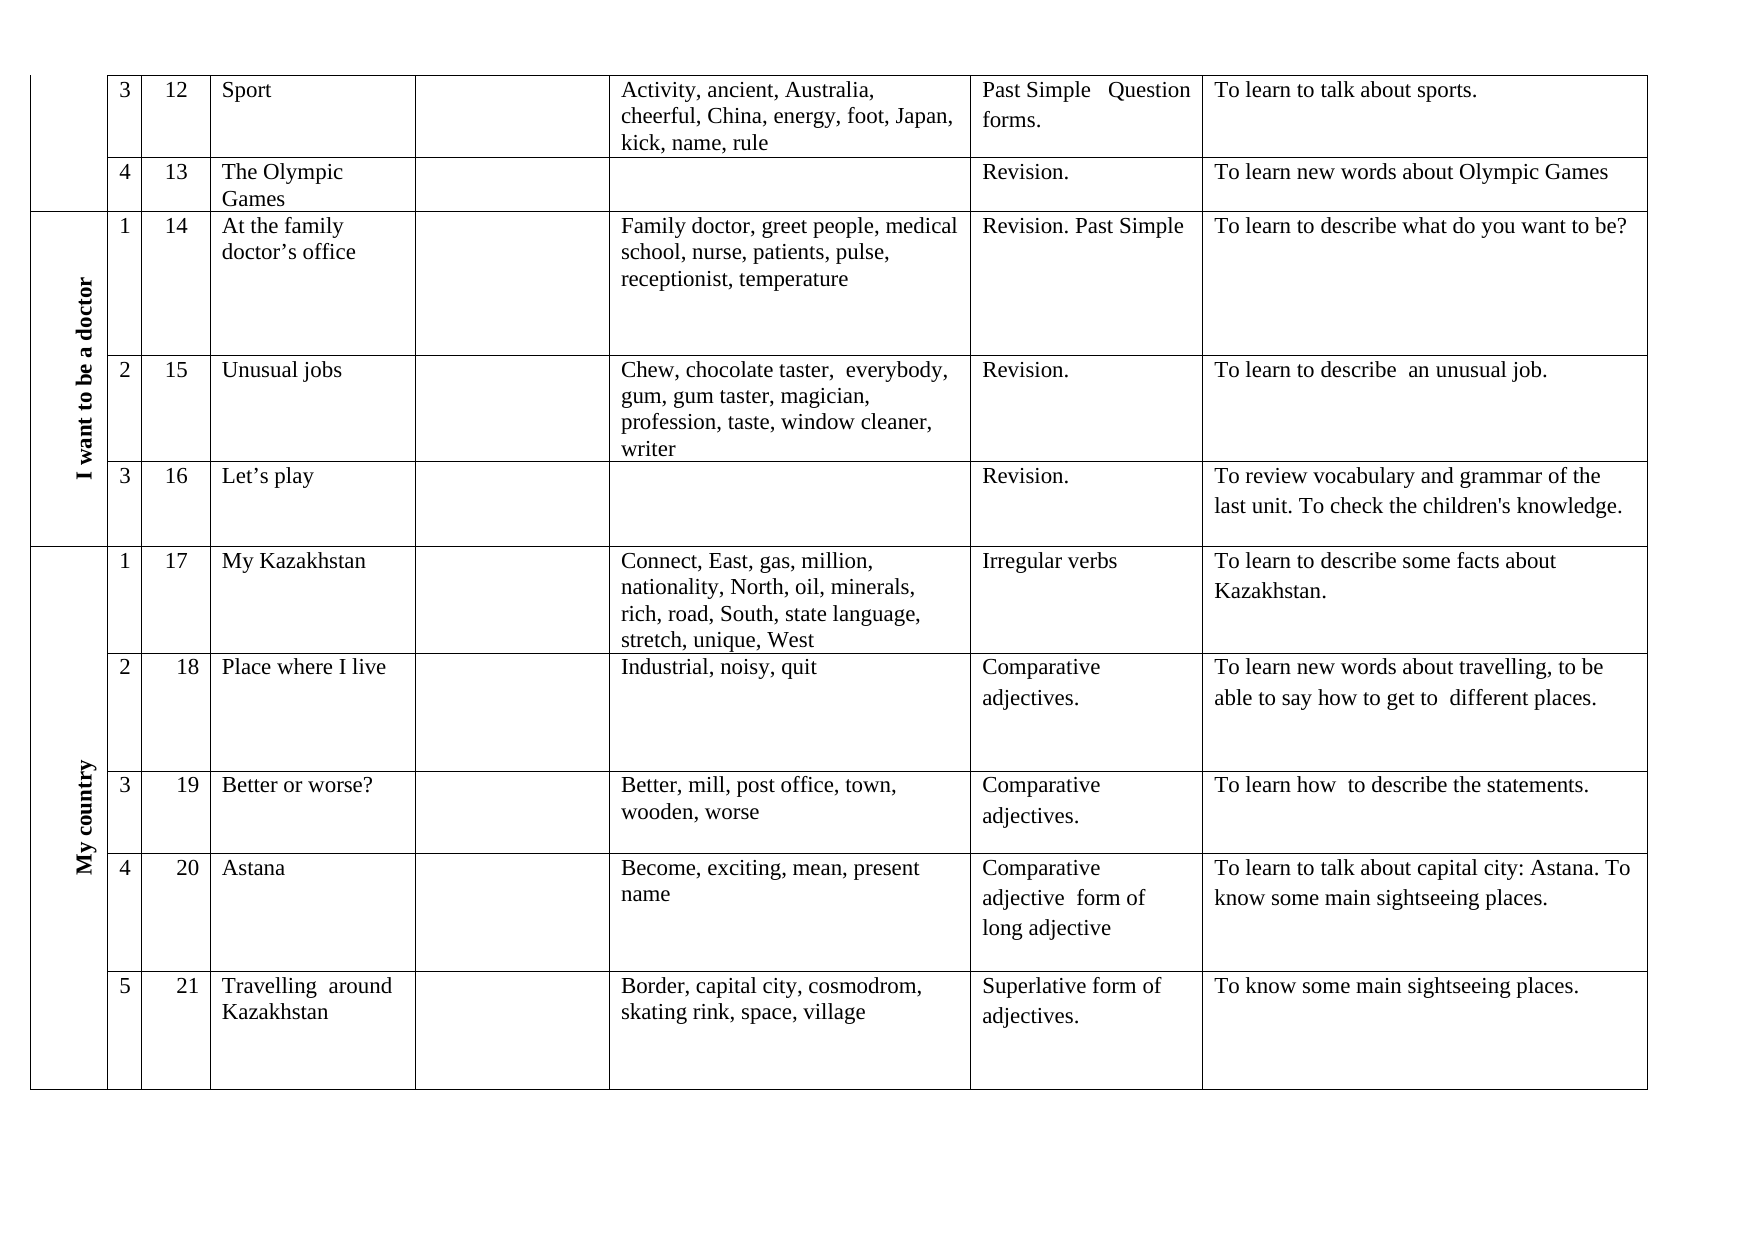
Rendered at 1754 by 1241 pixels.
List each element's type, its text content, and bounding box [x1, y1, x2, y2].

table_cell 16 [142, 462, 210, 546]
table_cell Comparative adjectives. [971, 654, 1202, 771]
table_cell To learn how to describe the statements. [1203, 772, 1647, 853]
table_cell 13 [142, 158, 210, 211]
table_cell [142, 772, 165, 853]
table_cell Place where I live [211, 654, 415, 771]
table_cell The Olympic Games [211, 158, 415, 211]
table_cell [416, 654, 609, 771]
table_cell 20 [165, 854, 210, 971]
table_cell 3 [108, 76, 141, 157]
table_cell [416, 76, 609, 157]
table_cell At the family doctor’s office [211, 212, 415, 355]
table_cell I want to be a doctor [31, 212, 107, 546]
table_cell Revision. [971, 356, 1202, 461]
table_cell 1 [108, 547, 141, 652]
table_cell [416, 212, 609, 355]
table_cell Industrial, noisy, quit [610, 654, 970, 771]
table_cell 5 [108, 972, 141, 1089]
table_cell [416, 356, 609, 461]
table_cell To learn new words about travelling, to be able to say how to get to different places. [1203, 654, 1647, 771]
table_cell 2 [108, 654, 141, 771]
table_cell 17 [142, 547, 210, 652]
table_cell Revision. Past Simple [971, 212, 1202, 355]
table_cell Better or worse? [211, 772, 415, 853]
table_cell My Kazakhstan [211, 547, 415, 652]
table_cell Comparative adjectives. [971, 772, 1202, 853]
table_cell Astana [211, 854, 415, 971]
table_cell To learn to describe what do you want to be? [1203, 212, 1647, 355]
table_cell 18 [165, 654, 210, 771]
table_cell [971, 972, 1202, 1089]
table_cell My country [31, 547, 107, 1089]
table_cell [610, 462, 970, 546]
table_cell [416, 854, 609, 971]
table_cell Travelling around Kazakhstan [211, 972, 415, 1089]
table_cell To learn to talk about sports. [1203, 76, 1647, 157]
table_cell [142, 654, 165, 771]
table_cell 2 [108, 356, 141, 461]
table_cell Past Simple Question forms. [971, 76, 1202, 157]
table_cell To review vocabulary and grammar of the last unit. To check the children's knowledge. [1203, 462, 1647, 546]
table_cell Chew, chocolate taster, everybody, gum, gum taster, magician, profession, taste, window cleaner, writer [610, 356, 970, 461]
table_cell 4 [108, 158, 141, 211]
table_cell Family doctor, greet people, medical school, nurse, patients, pulse, receptionist, temperature [610, 212, 970, 355]
table_cell Better, mill, post office, town, wooden, worse [610, 772, 970, 853]
table_cell Unusual jobs [211, 356, 415, 461]
table_cell [142, 854, 165, 971]
table_cell 19 [165, 772, 210, 853]
table_cell [142, 972, 165, 1089]
table_cell 1 [108, 212, 141, 355]
table_cell Comparative adjective form of long adjective [971, 854, 1202, 971]
table_cell Revision. [971, 158, 1202, 211]
table_cell 4 [108, 854, 141, 971]
table_cell To learn to describe an unusual job. [1203, 356, 1647, 461]
table_cell Connect, East, gas, million, nationality, North, oil, minerals, rich, road, South, state language, stretch, unique, West [610, 547, 970, 652]
table_cell [416, 158, 609, 211]
table_cell [416, 772, 609, 853]
table_cell 15 [142, 356, 210, 461]
table_cell Become, exciting, mean, present name [610, 854, 970, 971]
table_cell [416, 462, 609, 546]
table_cell Revision. [971, 462, 1202, 546]
table_cell Activity, ancient, Australia, cheerful, China, energy, foot, Japan, kick, name, rule [610, 76, 970, 157]
table_cell [610, 158, 970, 211]
table_cell To learn new words about Olympic Games [1203, 158, 1647, 211]
table_cell Sport [211, 76, 415, 157]
table_cell [416, 547, 609, 652]
table_cell To learn to describe some facts about Kazakhstan. [1203, 547, 1647, 652]
table_cell Irregular verbs [971, 547, 1202, 652]
table_cell 3 [108, 772, 141, 853]
table_cell To learn to talk about capital city: Astana. To know some main sightseeing places. [1203, 854, 1647, 971]
table_cell 21 [165, 972, 210, 1089]
table_cell 14 [142, 212, 210, 355]
table_cell Let’s play [211, 462, 415, 546]
table_cell Border, capital city, cosmodrom, skating rink, space, village [610, 972, 970, 1089]
table_cell 12 [142, 76, 210, 157]
table_cell 3 [108, 462, 141, 546]
table_cell To know some main sightseeing places. [1203, 972, 1647, 1089]
table_cell [416, 972, 609, 1089]
